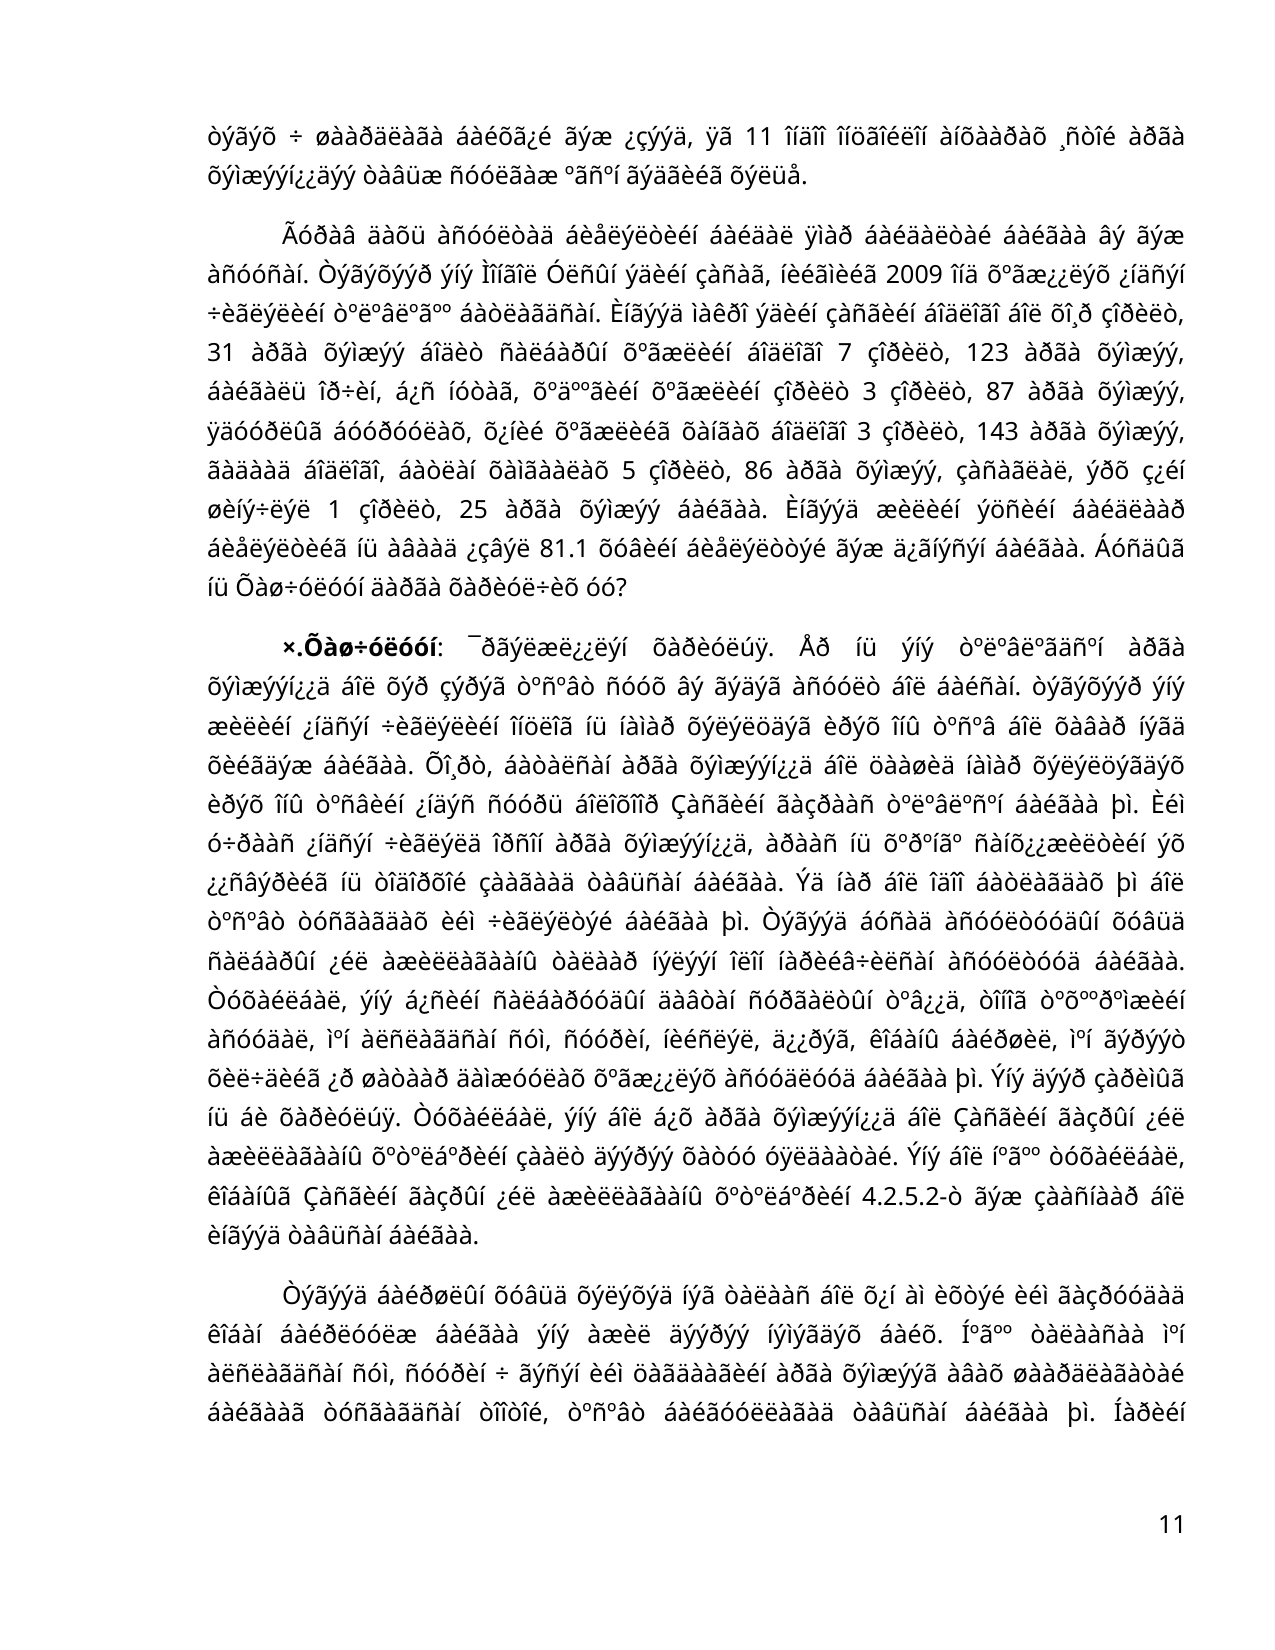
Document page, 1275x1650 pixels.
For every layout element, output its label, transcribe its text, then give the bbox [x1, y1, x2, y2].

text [207, 1277, 1186, 1429]
text Ãóðàâ äàõü àñóóëòàä áèåëýëòèéí áàéäàë ÿìàð áàéäàëòàé áàéãàà âý ãýæ àñóóñàí. Òýãýõýýð ýíý Ìîíãîë Óëñûí ýäèéí çàñàã, íèéãìèéã 2009 îíä õºãæ¿¿ëýõ ¿íäñýí ÷èãëýëèéí òºëºâëºãºº áàòëàãäñàí. Èíãýýä ìàêðî ýäèéí çàñãèéí áîäëîãî áîë õî¸ð çîðèëò, 31 àðãà õýìæýý áîäèò ñàëáàðûí õºãæëèéí áîäëîãî 7 çîðèëò, 123 àðãà õýìæýý, áàéãàëü îð÷èí, á¿ñ íóòàã, õºäººãèéí õºãæëèéí çîðèëò 3 çîðèëò, 87 àðãà õýìæýý, ÿäóóðëûã áóóðóóëàõ, õ¿íèé õºãæëèéã õàíãàõ áîäëîãî 3 çîðèëò, 143 àðãà õýìæýý, ãàäààä áîäëîãî, áàòëàí õàìãààëàõ 5 çîðèëò, 86 àðãà õýìæýý, çàñàãëàë, ýðõ ç¿éí øèíý÷ëýë 1 çîðèëò, 25 àðãà õýìæýý áàéãàà. Èíãýýä æèëèéí ýöñèéí áàéäëààð áèåëýëòèéã íü àâààä ¿çâýë 81.1 õóâèéí áèåëýëòòýé ãýæ ä¿ãíýñýí áàéãàà. Áóñäûã íü Õàø÷óëóóí äàðãà õàðèóë÷èõ óó? [207, 217, 1186, 604]
text ×.Õàø÷óëóóí: ¯ðãýëæë¿¿ëýí õàðèóëúÿ. Åð íü ýíý òºëºâëºãäñºí àðãà õýìæýýí¿¿ä áîë õýð çýðýã òºñºâò ñóóõ âý ãýäýã àñóóëò áîë áàéñàí. òýãýõýýð ýíý æèëèéí ¿íäñýí ÷èãëýëèéí îíöëîã íü íàìàð õýëýëöäýã èðýõ îíû òºñºâ áîë õàâàð íýãä õèéãäýæ áàéãàà. Õî¸ðò, áàòàëñàí àðãà õýìæýýí¿¿ä áîë öààøèä íàìàð õýëýëöýãäýõ èðýõ îíû òºñâèéí ¿íäýñ ñóóðü áîëîõîîð Çàñãèéí ãàçðààñ òºëºâëºñºí áàéãàà þì. Èéì ó÷ðààñ ¿íäñýí ÷èãëýëä îðñîí àðãà õýìæýýí¿¿ä, àðààñ íü õºðºíãº ñàíõ¿¿æèëòèéí ýõ ¿¿ñâýðèéã íü òîäîðõîé çààãààä òàâüñàí áàéãàà. Ýä íàð áîë îäîî áàòëàãäàõ þì áîë òºñºâò òóñãàãäàõ èéì ÷èãëýëòýé áàéãàà þì. Òýãýýä áóñàä àñóóëòóóäûí õóâüä ñàëáàðûí ¿éë àæèëëàãààíû òàëààð íýëýýí îëîí íàðèéâ÷èëñàí àñóóëòóóä áàéãàà. Òóõàéëáàë, ýíý á¿ñèéí ñàëáàðóóäûí äàâòàí ñóðãàëòûí òºâ¿¿ä, òîíîã òºõººðºìæèéí àñóóäàë, ìºí àëñëàãäñàí ñóì, ñóóðèí, íèéñëýë, ä¿¿ðýã, êîáàíû áàéðøèë, ìºí ãýðýýò õèë÷äèéã ¿ð øàòààð äàìæóóëàõ õºãæ¿¿ëýõ àñóóäëóóä áàéãàà þì. Ýíý äýýð çàðèìûã íü áè õàðèóëúÿ. Òóõàéëáàë, ýíý áîë á¿õ àðãà õýìæýýí¿¿ä áîë Çàñãèéí ãàçðûí ¿éë àæèëëàãààíû õºòºëáºðèéí çààëò äýýðýý õàòóó óÿëäààòàé. Ýíý áîë íºãºº òóõàéëáàë, êîáàíûã Çàñãèéí ãàçðûí ¿éë àæèëëàãààíû õºòºëáºðèéí 4.2.5.2-ò ãýæ çààñíààð áîë èíãýýä òàâüñàí áàéãàà. [207, 630, 1186, 1251]
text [207, 118, 1186, 191]
